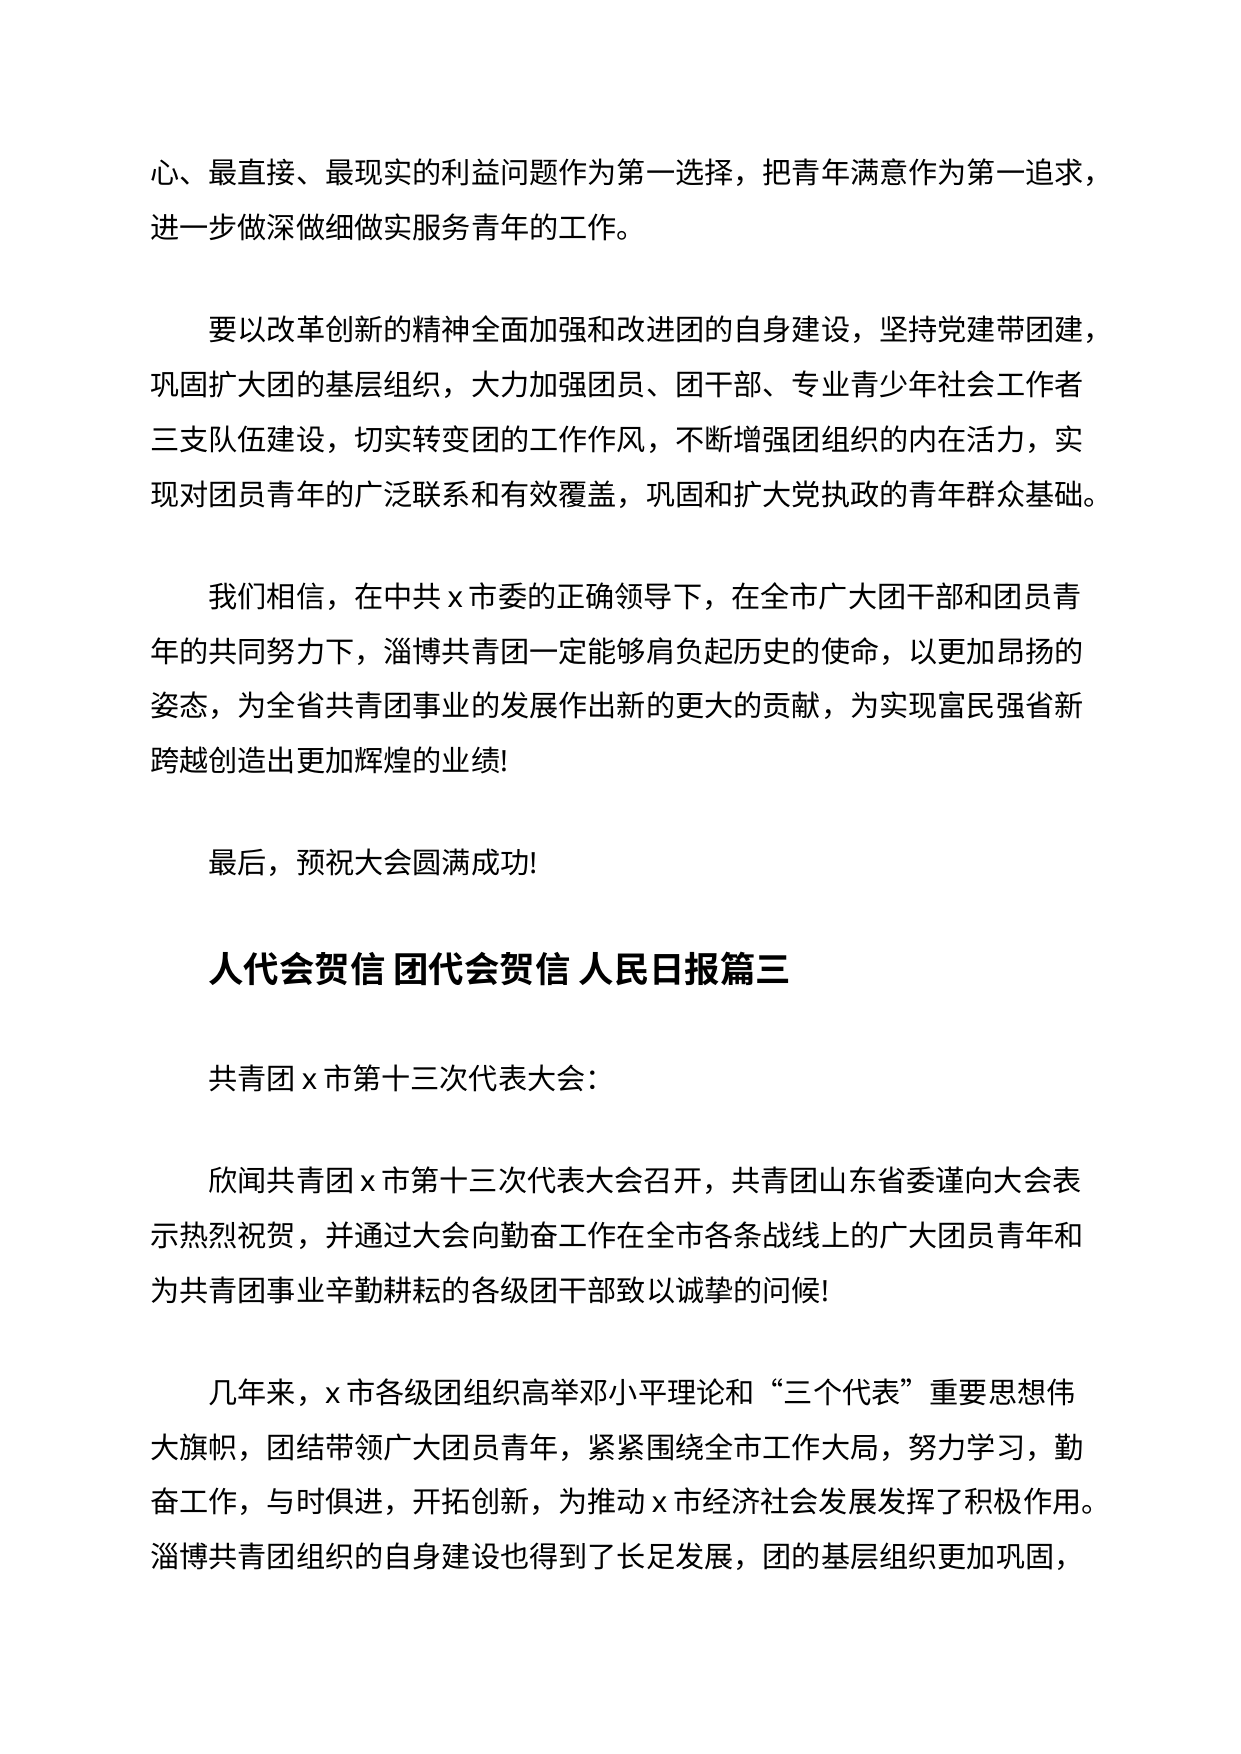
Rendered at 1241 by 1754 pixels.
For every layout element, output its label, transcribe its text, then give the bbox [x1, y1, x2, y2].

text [150, 150, 1090, 247]
text 最后，预祝大会圆满成功! [150, 840, 1090, 882]
text 人代会贺信 团代会贺信 人民日报篇三 [150, 942, 1090, 993]
text 我们相信，在中共x市委的正确领导下，在全市广大团干部和团员青年的共同努力下，淄博共青团一定能够肩负起历史的使命，以更加昂扬的姿态，为全省共青团事业的发展作出新的更大的贡献，为实现富民强省新跨越创造出更加辉煌的业绩! [150, 573, 1090, 780]
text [150, 1369, 1090, 1576]
text 要以改革创新的精神全面加强和改进团的自身建设，坚持党建带团建，巩固扩大团的基层组织，大力加强团员、团干部、专业青少年社会工作者三支队伍建设，切实转变团的工作作风，不断增强团组织的内在活力，实现对团员青年的广泛联系和有效覆盖，巩固和扩大党执政的青年群众基础。 [150, 307, 1090, 514]
text 欣闻共青团x市第十三次代表大会召开，共青团山东省委谨向大会表示热烈祝贺，并通过大会向勤奋工作在全市各条战线上的广大团员青年和为共青团事业辛勤耕耘的各级团干部致以诚挚的问候! [150, 1157, 1090, 1309]
text 共青团x市第十三次代表大会： [150, 1055, 1090, 1098]
